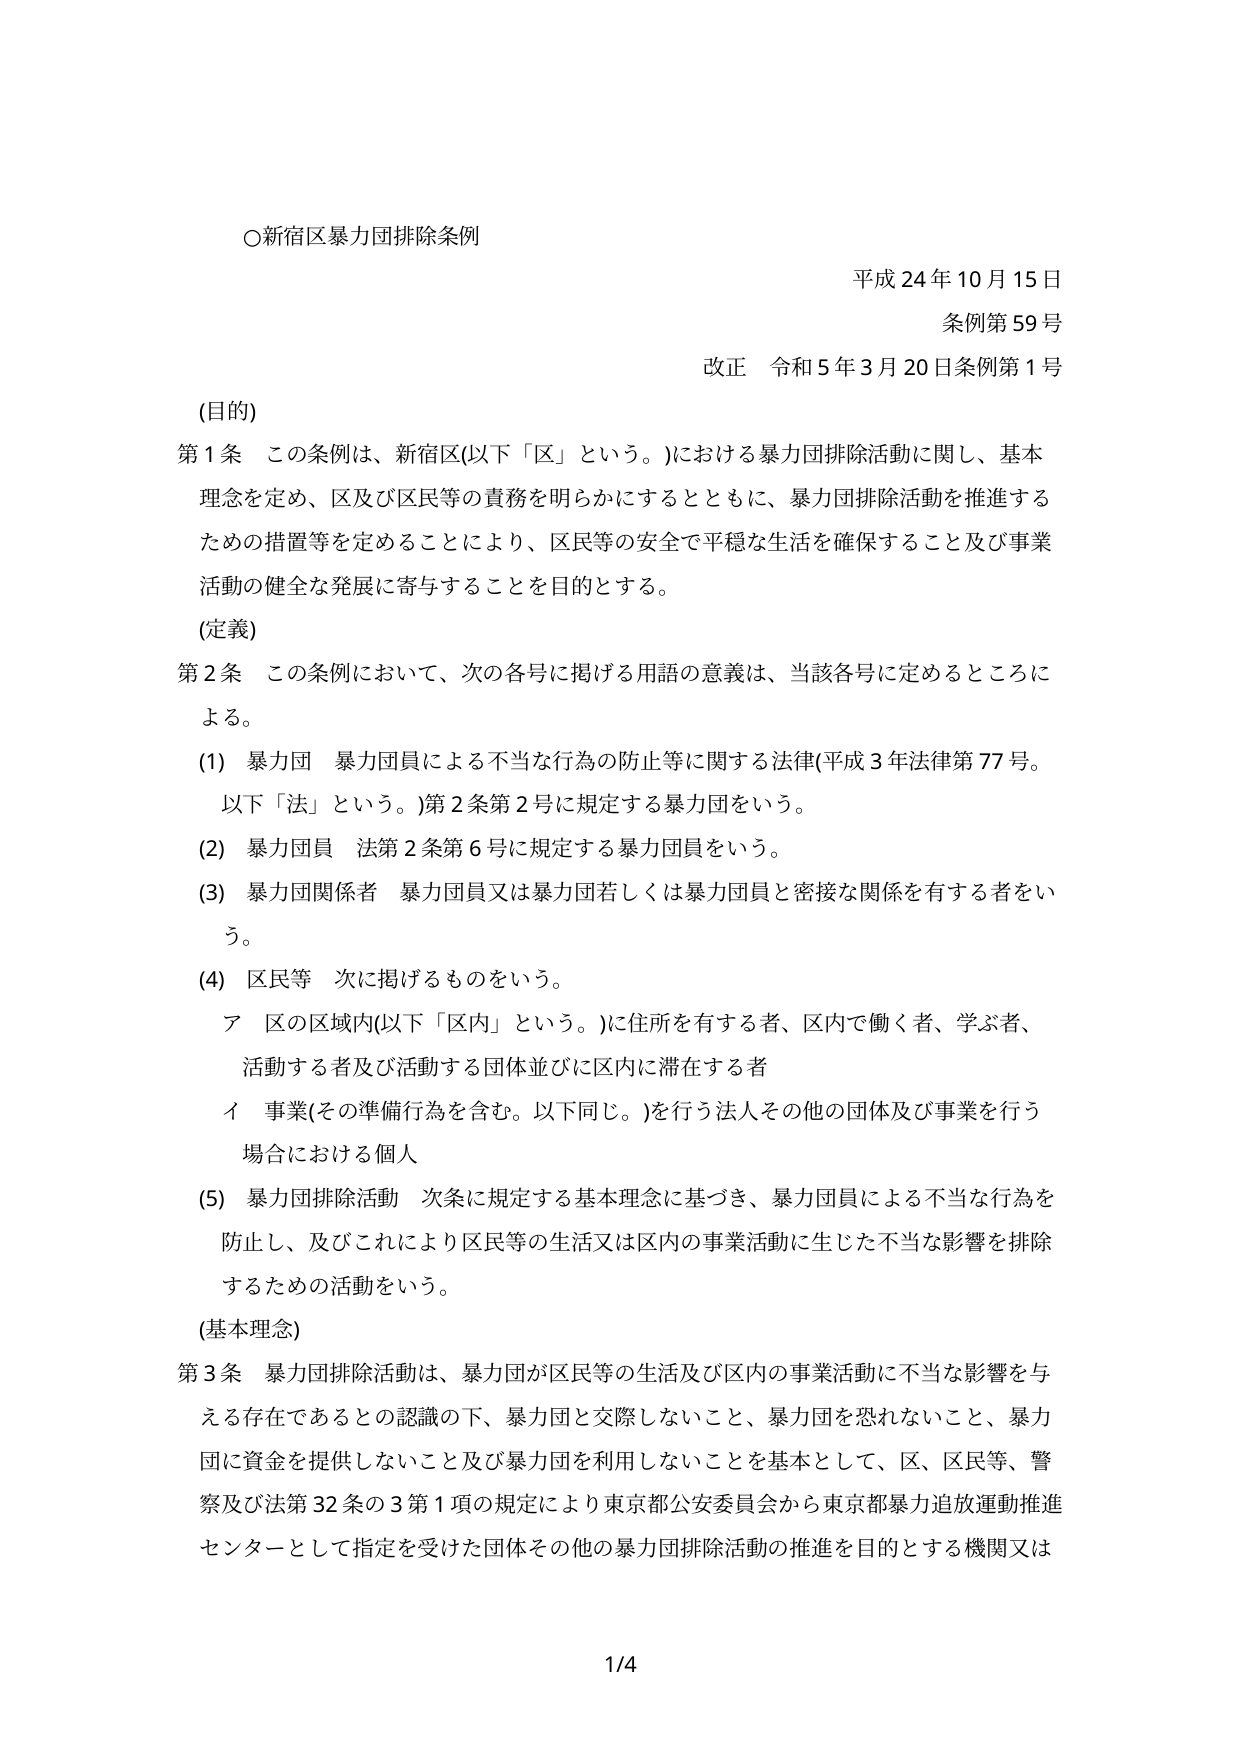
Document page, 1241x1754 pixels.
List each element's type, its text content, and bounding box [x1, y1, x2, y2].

text 第2条 この条例において、次の各号に掲げる用語の意義は、当該各号に定めるところによる。 [177, 644, 1063, 732]
text (3) 暴力団関係者 暴力団員又は暴力団若しくは暴力団員と密接な関係を有する者をいう。 [199, 863, 1063, 950]
text 第1条 この条例は、新宿区(以下「区」という。)における暴力団排除活動に関し、基本理念を定め、区及び区民等の責務を明らかにするとともに、暴力団排除活動を推進するための措置等を定めることにより、区民等の安全で平穏な生活を確保すること及び事業活動の健全な発展に寄与することを目的とする。 [177, 425, 1063, 600]
text (目的) [199, 382, 1063, 425]
text ○新宿区暴力団排除条例 [243, 207, 1063, 250]
text (4) 区民等 次に掲げるものをいう。 [199, 950, 1063, 994]
text 改正 令和5年3月20日条例第1号 [177, 338, 1063, 382]
text イ 事業(その準備行為を含む。以下同じ。)を行う法人その他の団体及び事業を行う場合における個人 [221, 1082, 1063, 1169]
text (2) 暴力団員 法第2条第6号に規定する暴力団員をいう。 [199, 819, 1063, 863]
text (基本理念) [199, 1300, 1063, 1344]
text 条例第59号 [177, 294, 1063, 338]
text (5) 暴力団排除活動 次条に規定する基本理念に基づき、暴力団員による不当な行為を防止し、及びこれにより区民等の生活又は区内の事業活動に生じた不当な影響を排除するための活動をいう。 [199, 1169, 1063, 1300]
text 平成24年10月15日 [177, 250, 1063, 294]
text ア 区の区域内(以下「区内」という。)に住所を有する者、区内で働く者、学ぶ者、活動する者及び活動する団体並びに区内に滞在する者 [221, 994, 1063, 1082]
text (定義) [199, 600, 1063, 644]
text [177, 1344, 1063, 1563]
text (1) 暴力団 暴力団員による不当な行為の防止等に関する法律(平成3年法律第77号。以下「法」という。)第2条第2号に規定する暴力団をいう。 [199, 732, 1063, 819]
